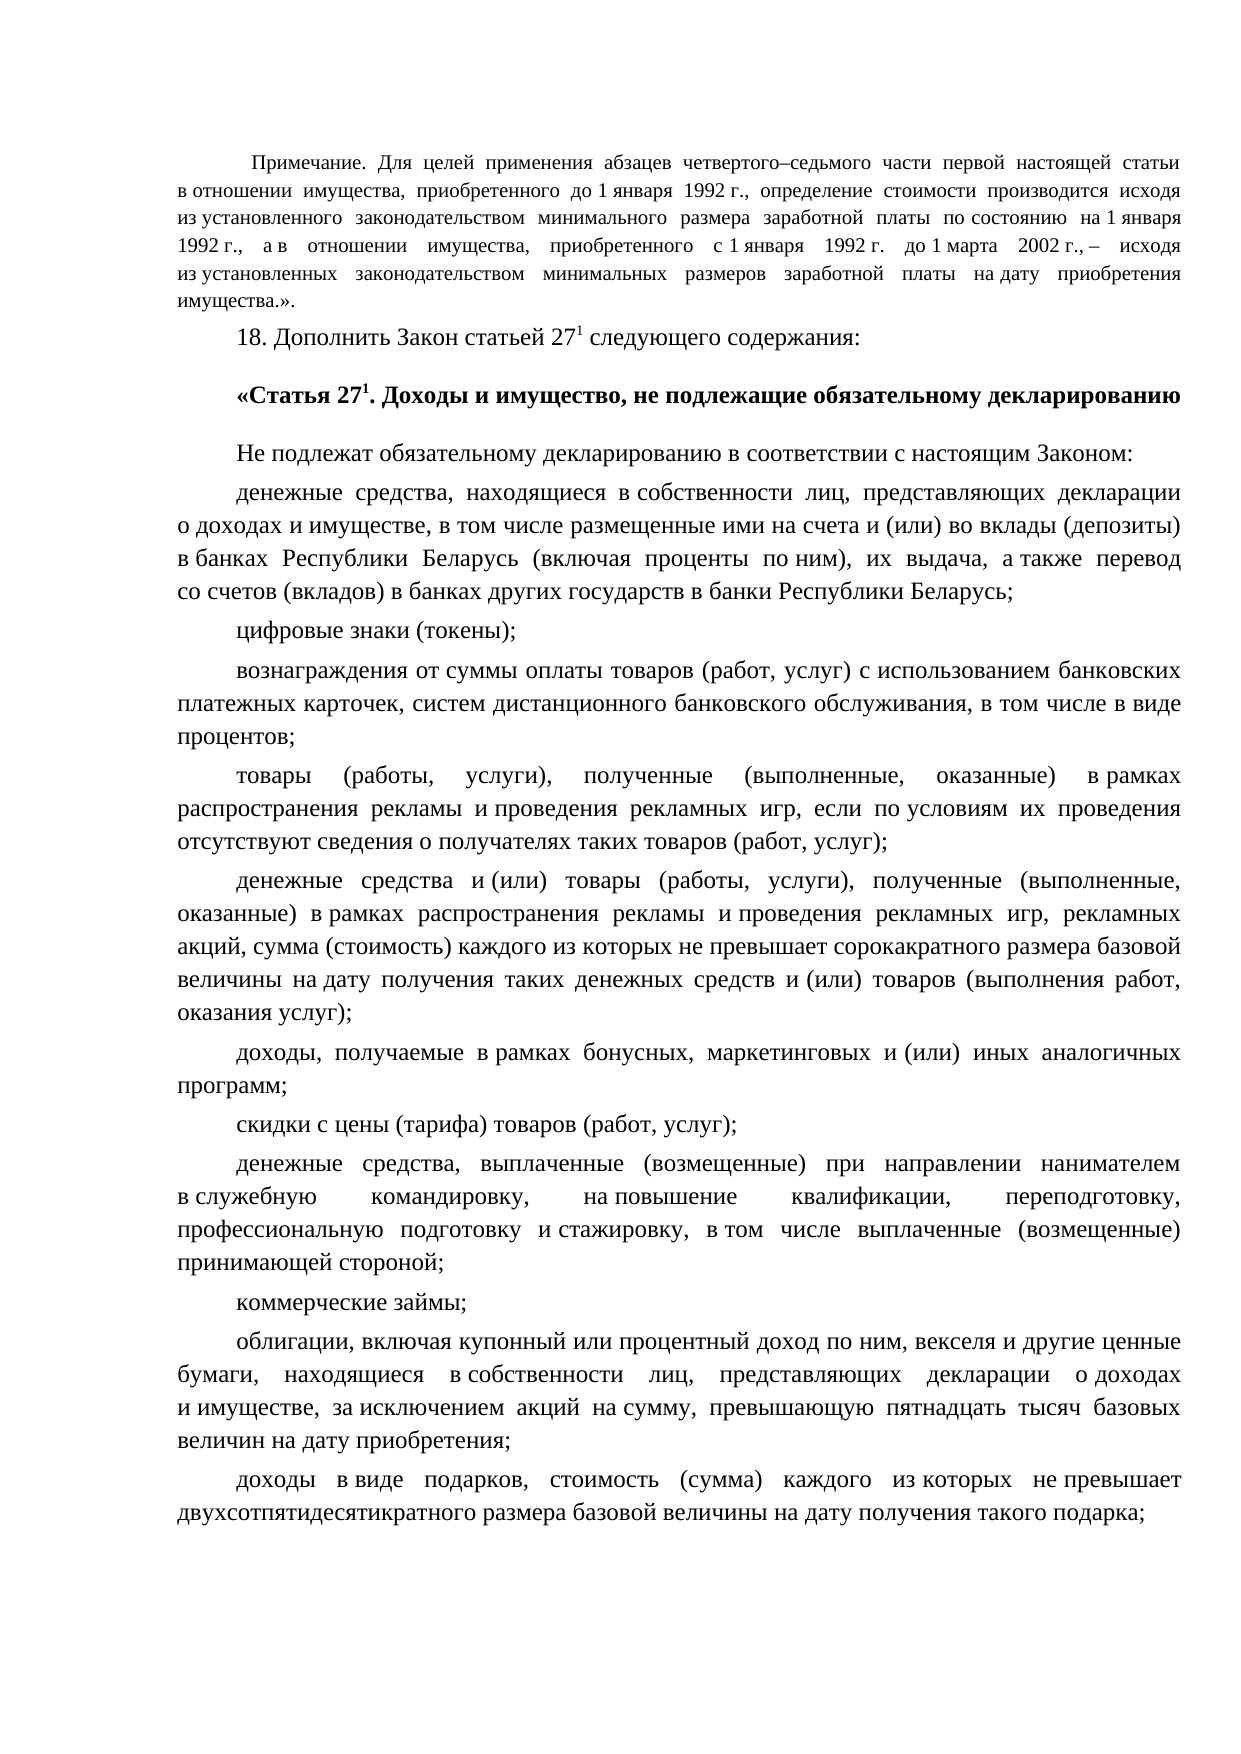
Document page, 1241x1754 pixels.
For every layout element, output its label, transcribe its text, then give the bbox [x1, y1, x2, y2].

text коммерческие займы; [177, 1287, 1181, 1315]
text «Статья 271. Доходы и имущество, не подлежащие обязательному декларированию [236, 380, 1181, 409]
text Примечание. Для целей применения абзацев четвертого–седьмого части первой настоящей статьи в отношении имущества, приобретенного до 1 января 1992 г., определение стоимости производится исходя из установленного законодательством минимального размера заработной платы по состоянию на 1 января 1992 г., а в отношении имущества, приобретенного с 1 января 1992 г. до 1 марта 2002 г., – исходя из установленных законодательством минимальных размеров заработной платы на дату приобретения имущества.». [177, 150, 1181, 312]
text 18. Дополнить Закон статьей 271 следующего содержания: [177, 322, 1181, 351]
text вознаграждения от суммы оплаты товаров (работ, услуг) с использованием банковских платежных карточек, систем дистанционного банковского обслуживания, в том числе в виде процентов; [177, 655, 1181, 749]
text облигации, включая купонный или процентный доход по ним, векселя и другие ценные бумаги, находящиеся в собственности лиц, представляющих декларации о доходах и имуществе, за исключением акций на сумму, превышающую пятнадцать тысяч базовых величин на дату приобретения; [177, 1326, 1181, 1454]
text денежные средства и (или) товары (работы, услуги), полученные (выполненные, оказанные) в рамках распространения рекламы и проведения рекламных игр, рекламных акций, сумма (стоимость) каждого из которых не превышает сорокакратного размера базовой величины на дату получения таких денежных средств и (или) товаров (выполнения работ, оказания услуг); [177, 865, 1181, 1026]
text денежные средства, находящиеся в собственности лиц, представляющих декларации о доходах и имуществе, в том числе размещенные ими на счета и (или) во вклады (депозиты) в банках Республики Беларусь (включая проценты по ним), их выдача, а также перевод со счетов (вкладов) в банках других государств в банки Республики Беларусь; [177, 477, 1181, 605]
text доходы в виде подарков, стоимость (сумма) каждого из которых не превышает двухсотпятидесятикратного размера базовой величины на дату получения такого подарка; [177, 1464, 1181, 1526]
text цифровые знаки (токены); [177, 616, 1181, 644]
text денежные средства, выплаченные (возмещенные) при направлении нанимателем в служебную командировку, на повышение квалификации, переподготовку, профессиональную подготовку и стажировку, в том числе выплаченные (возмещенные) принимающей стороной; [177, 1148, 1181, 1276]
text доходы, получаемые в рамках бонусных, маркетинговых и (или) иных аналогичных программ; [177, 1037, 1181, 1098]
text Не подлежат обязательному декларированию в соответствии с настоящим Законом: [177, 438, 1181, 467]
text товары (работы, услуги), полученные (выполненные, оказанные) в рамках распространения рекламы и проведения рекламных игр, если по условиям их проведения отсутствуют сведения о получателях таких товаров (работ, услуг); [177, 760, 1181, 855]
text скидки с цены (тарифа) товаров (работ, услуг); [177, 1109, 1181, 1138]
